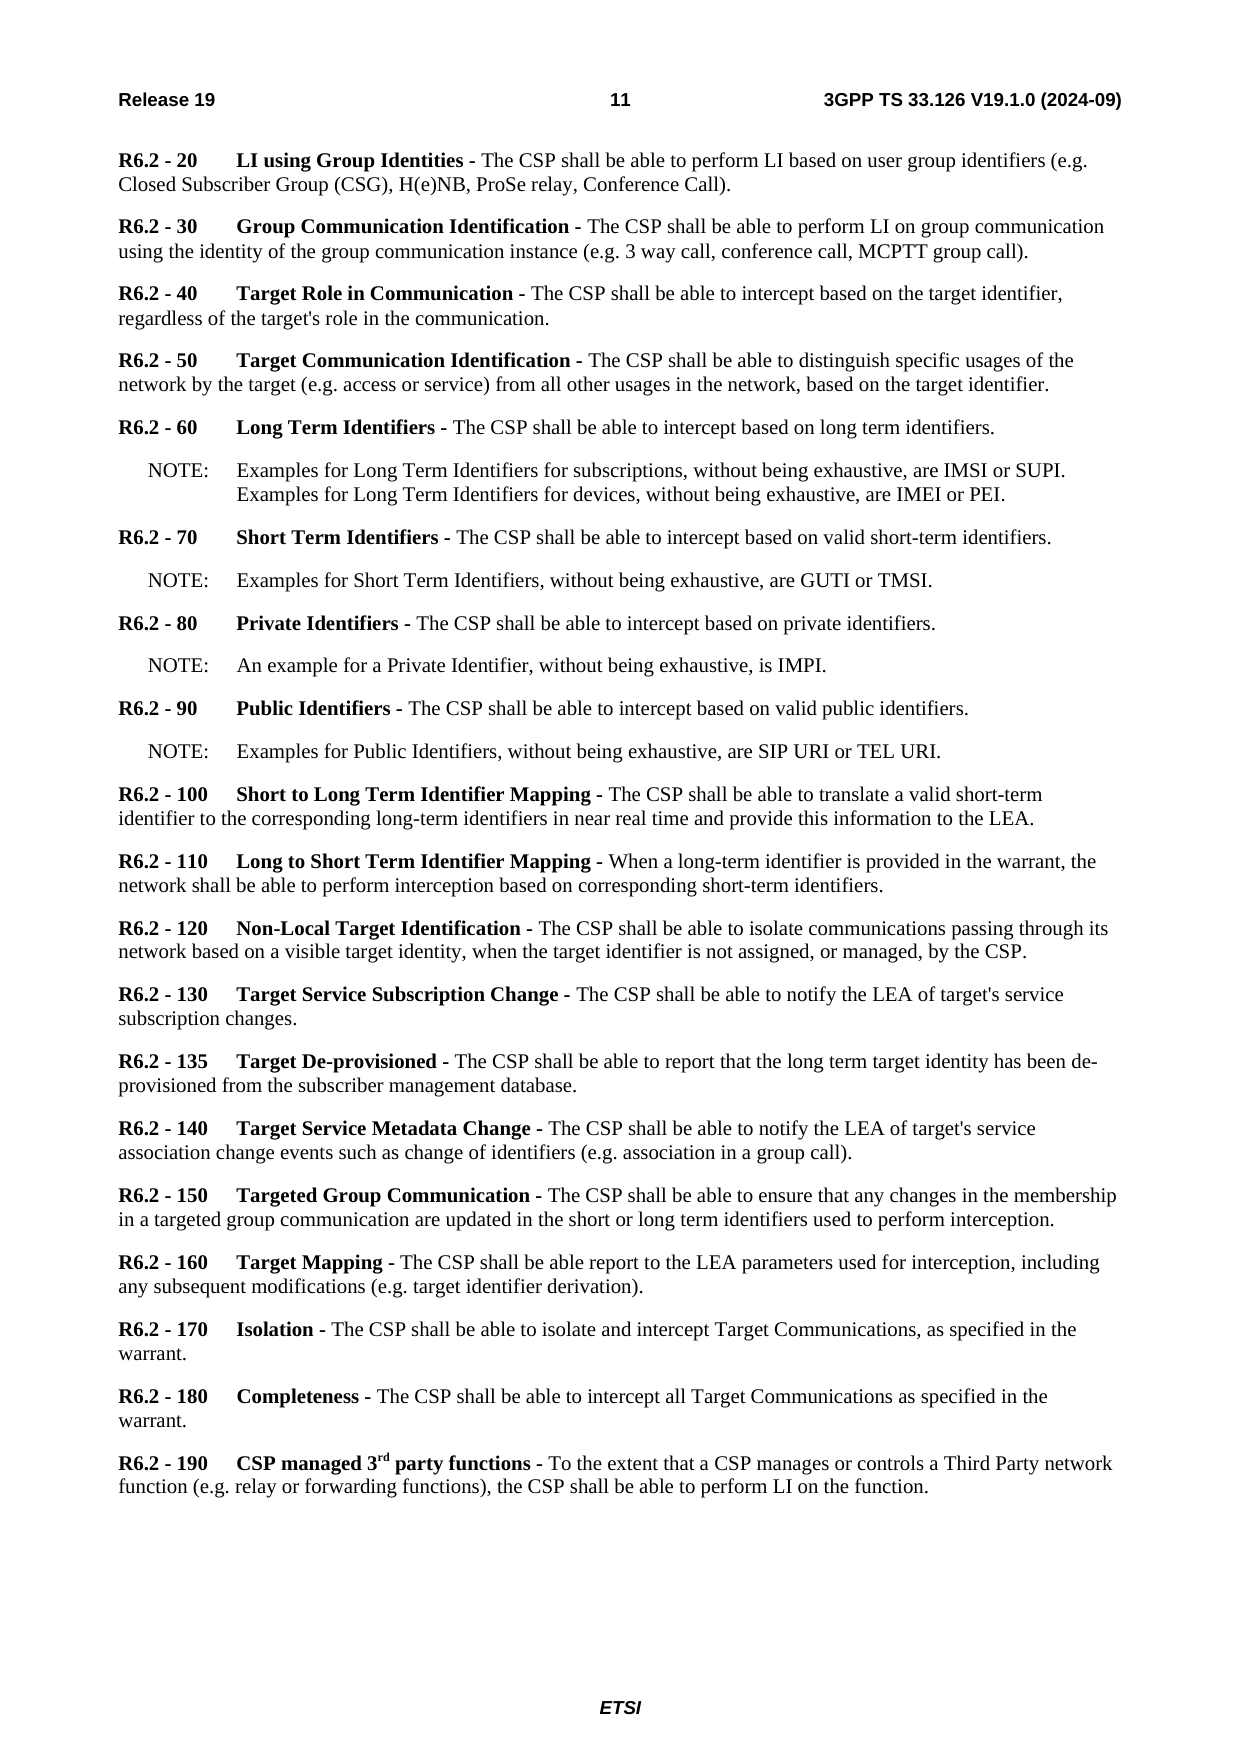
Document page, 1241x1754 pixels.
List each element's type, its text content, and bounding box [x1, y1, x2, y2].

text R6.2 - 40 Target Role in Communication - The CSP shall be able to intercept based on the target identifier, regardless of the target's role in the communication. [118, 281, 1122, 329]
text NOTE: Examples for Short Term Identifiers, without being exhaustive, are GUTI or TMSI. [148, 568, 1122, 592]
text R6.2 - 140 Target Service Metadata Change - The CSP shall be able to notify the LEA of target's service association change events such as change of identifiers (e.g. association in a group call). [118, 1116, 1122, 1164]
text R6.2 - 20 LI using Group Identities - The CSP shall be able to perform LI based on user group identifiers (e.g. Closed Subscriber Group (CSG), H(e)NB, ProSe relay, Conference Call). [118, 148, 1122, 196]
text R6.2 - 100 Short to Long Term Identifier Mapping - The CSP shall be able to translate a valid short-term identifier to the corresponding long-term identifiers in near real time and provide this information to the LEA. [118, 782, 1122, 830]
text R6.2 - 170 Isolation - The CSP shall be able to isolate and intercept Target Communications, as specified in the warrant. [118, 1317, 1122, 1365]
text R6.2 - 120 Non-Local Target Identification - The CSP shall be able to isolate communications passing through its network based on a visible target identity, when the target identifier is not assigned, or managed, by the CSP. [118, 915, 1122, 963]
text R6.2 - 110 Long to Short Term Identifier Mapping - When a long-term identifier is provided in the warrant, the network shall be able to perform interception based on corresponding short-term identifiers. [118, 848, 1122, 897]
text R6.2 - 190 CSP managed 3rd party functions - To the extent that a CSP manages or controls a Third Party network function (e.g. relay or forwarding functions), the CSP shall be able to perform LI on the function. [118, 1450, 1122, 1498]
text R6.2 - 135 Target De-provisioned - The CSP shall be able to report that the long term target identity has been de-provisioned from the subscriber management database. [118, 1049, 1122, 1097]
text NOTE: An example for a Private Identifier, without being exhaustive, is IMPI. [148, 653, 1122, 677]
text R6.2 - 80 Private Identifiers - The CSP shall be able to intercept based on private identifiers. [118, 610, 1122, 634]
text R6.2 - 50 Target Communication Identification - The CSP shall be able to distinguish specific usages of the network by the target (e.g. access or service) from all other usages in the network, based on the target identifier. [118, 348, 1122, 396]
text R6.2 - 60 Long Term Identifiers - The CSP shall be able to intercept based on long term identifiers. [118, 415, 1122, 439]
text R6.2 - 30 Group Communication Identification - The CSP shall be able to perform LI on group communication using the identity of the group communication instance (e.g. 3 way call, conference call, MCPTT group call). [118, 214, 1122, 263]
text R6.2 - 150 Targeted Group Communication - The CSP shall be able to ensure that any changes in the membership in a targeted group communication are updated in the short or long term identifiers used to perform interception. [118, 1183, 1122, 1231]
text R6.2 - 90 Public Identifiers - The CSP shall be able to intercept based on valid public identifiers. [118, 696, 1122, 720]
text NOTE: Examples for Long Term Identifiers for subscriptions, without being exhaustive, are IMSI or SUPI. Examples for Long Term Identifiers for devices, without being exhaustive, are IMEI or PEI. [148, 458, 1122, 506]
text R6.2 - 180 Completeness - The CSP shall be able to intercept all Target Communications as specified in the warrant. [118, 1383, 1122, 1432]
text NOTE: Examples for Public Identifiers, without being exhaustive, are SIP URI or TEL URI. [148, 739, 1122, 763]
text R6.2 - 130 Target Service Subscription Change - The CSP shall be able to notify the LEA of target's service subscription changes. [118, 982, 1122, 1030]
text R6.2 - 160 Target Mapping - The CSP shall be able report to the LEA parameters used for interception, including any subsequent modifications (e.g. target identifier derivation). [118, 1250, 1122, 1298]
text R6.2 - 70 Short Term Identifiers - The CSP shall be able to intercept based on valid short-term identifiers. [118, 525, 1122, 549]
